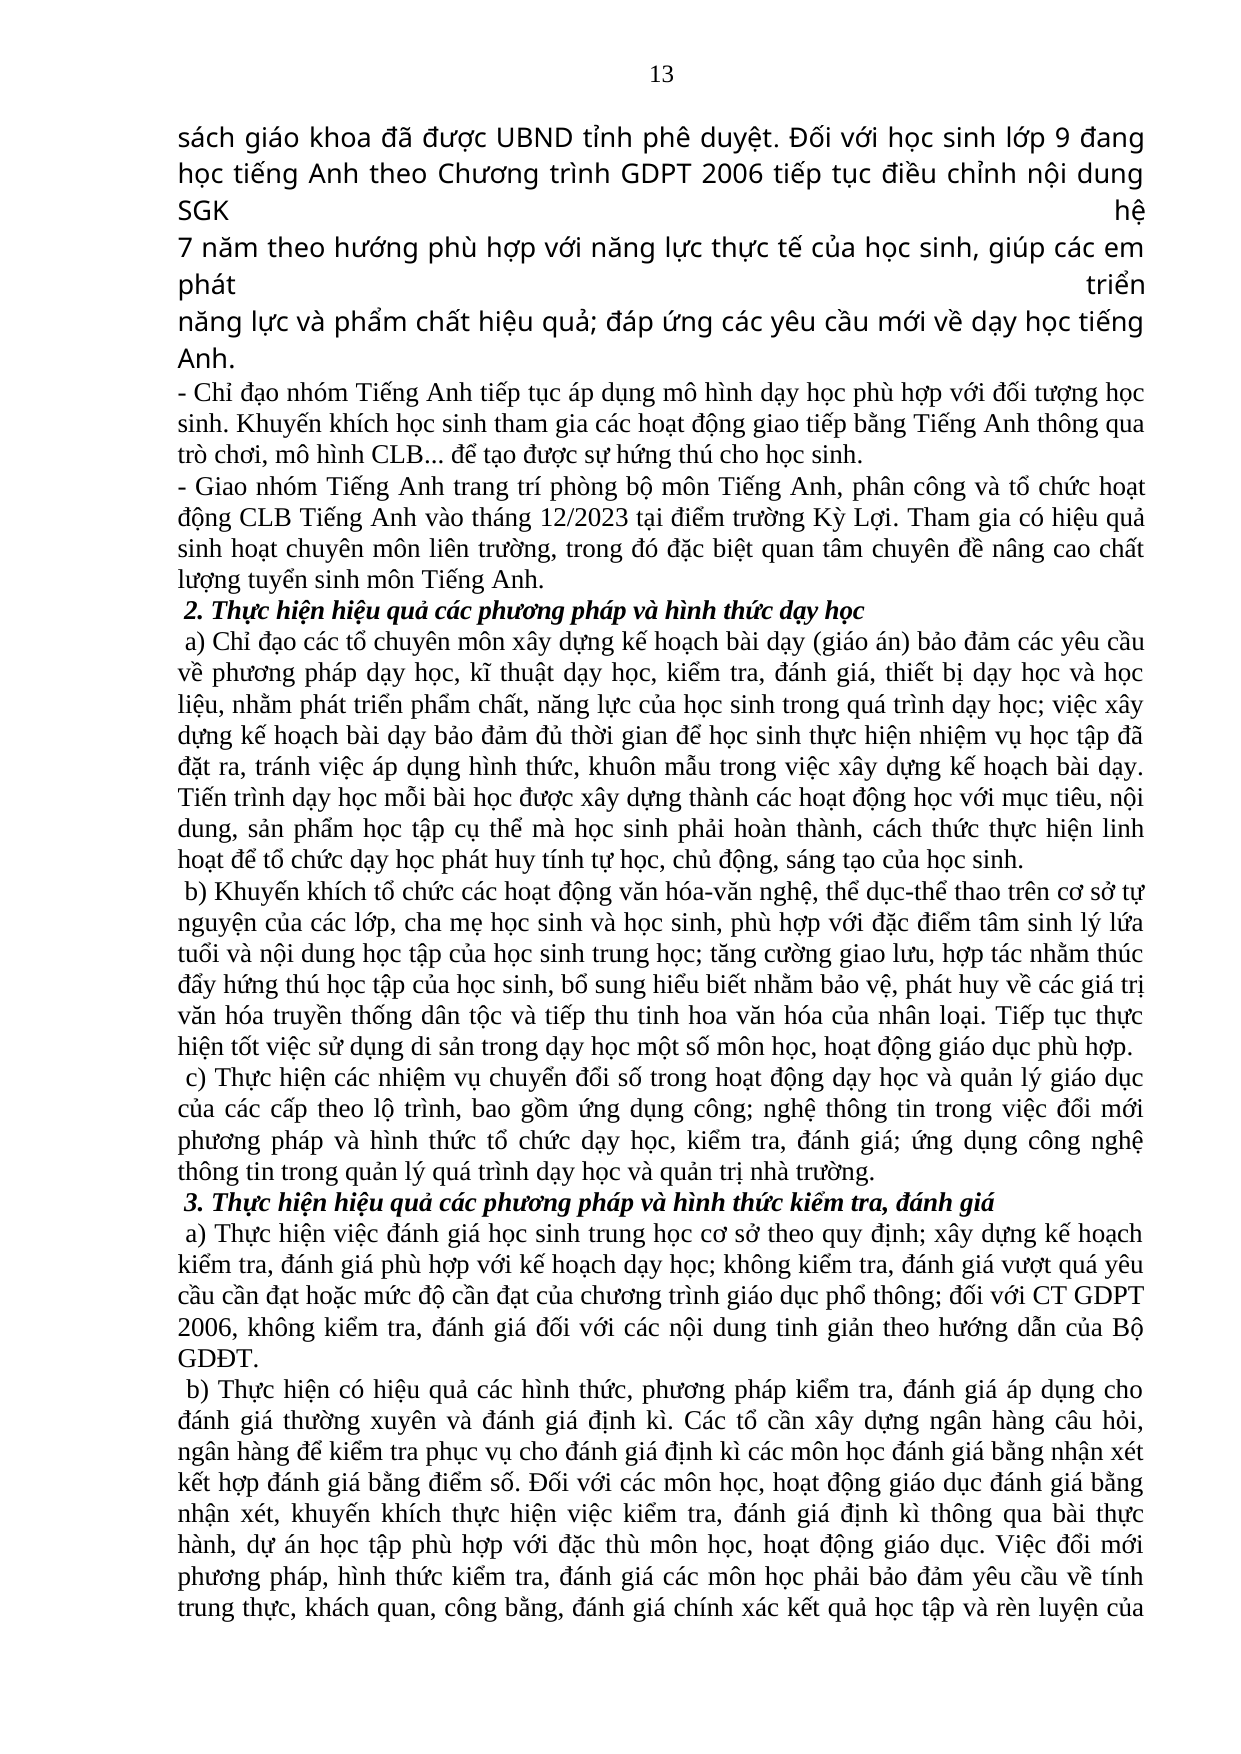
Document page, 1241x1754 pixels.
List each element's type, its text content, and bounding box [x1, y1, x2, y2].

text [177, 1373, 1146, 1622]
text - Giao nhóm Tiếng Anh trang trí phòng bộ môn Tiếng Anh, phân công và tổ chức hoạt động CLB Tiếng Anh vào tháng 12/2023 tại điểm trường Kỳ Lợi. Tham gia có hiệu quả sinh hoạt chuyên môn liên trường, trong đó đặc biệt quan tâm chuyên đề nâng cao chất lượng tuyển sinh môn Tiếng Anh. [177, 470, 1146, 594]
text 3. Thực hiện hiệu quả các phương pháp và hình thức kiểm tra, đánh giá [177, 1186, 1146, 1217]
text a) Thực hiện việc đánh giá học sinh trung học cơ sở theo quy định; xây dựng kế hoạch kiểm tra, đánh giá phù hợp với kế hoạch dạy học; không kiểm tra, đánh giá vượt quá yêu cầu cần đạt hoặc mức độ cần đạt của chương trình giáo dục phổ thông; đối với CT GDPT 2006, không kiểm tra, đánh giá đối với các nội dung tinh giản theo hướng dẫn của Bộ GDĐT. [177, 1217, 1146, 1373]
text b) Khuyến khích tổ chức các hoạt động văn hóa-văn nghệ, thể dục-thể thao trên cơ sở tự nguyện của các lớp, cha mẹ học sinh và học sinh, phù hợp với đặc điểm tâm sinh lý lứa tuổi và nội dung học tập của học sinh trung học; tăng cường giao lưu, hợp tác nhằm thúc đẩy hứng thú học tập của học sinh, bổ sung hiểu biết nhằm bảo vệ, phát huy về các giá trị văn hóa truyền thống dân tộc và tiếp thu tinh hoa văn hóa của nhân loại. Tiếp tục thực hiện tốt việc sử dụng di sản trong dạy học một số môn học, hoạt động giáo dục phù hợp. [177, 874, 1146, 1061]
text 2. Thực hiện hiệu quả các phương pháp và hình thức dạy học [177, 594, 1146, 625]
text a) Chỉ đạo các tổ chuyên môn xây dựng kế hoạch bài dạy (giáo án) bảo đảm các yêu cầu về phương pháp dạy học, kĩ thuật dạy học, kiểm tra, đánh giá, thiết bị dạy học và học liệu, nhằm phát triển phẩm chất, năng lực của học sinh trong quá trình dạy học; việc xây dựng kế hoạch bài dạy bảo đảm đủ thời gian để học sinh thực hiện nhiệm vụ học tập đã đặt ra, tránh việc áp dụng hình thức, khuôn mẫu trong việc xây dựng kế hoạch bài dạy. Tiến trình dạy học mỗi bài học được xây dựng thành các hoạt động học với mục tiêu, nội dung, sản phẩm học tập cụ thể mà học sinh phải hoàn thành, cách thức thực hiện linh hoạt để tổ chức dạy học phát huy tính tự học, chủ động, sáng tạo của học sinh. [177, 625, 1146, 874]
text c) Thực hiện các nhiệm vụ chuyển đổi số trong hoạt động dạy học và quản lý giáo dục của các cấp theo lộ trình, bao gồm ứng dụng công; nghệ thông tin trong việc đổi mới phương pháp và hình thức tổ chức dạy học, kiểm tra, đánh giá; ứng dụng công nghệ thông tin trong quản lý quá trình dạy học và quản trị nhà trường. [177, 1061, 1146, 1186]
text - Chỉ đạo nhóm Tiếng Anh tiếp tục áp dụng mô hình dạy học phù hợp với đối tượng học sinh. Khuyến khích học sinh tham gia các hoạt động giao tiếp bằng Tiếng Anh thông qua trò chơi, mô hình CLB... để tạo được sự hứng thú cho học sinh. [177, 376, 1146, 470]
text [177, 118, 1146, 376]
